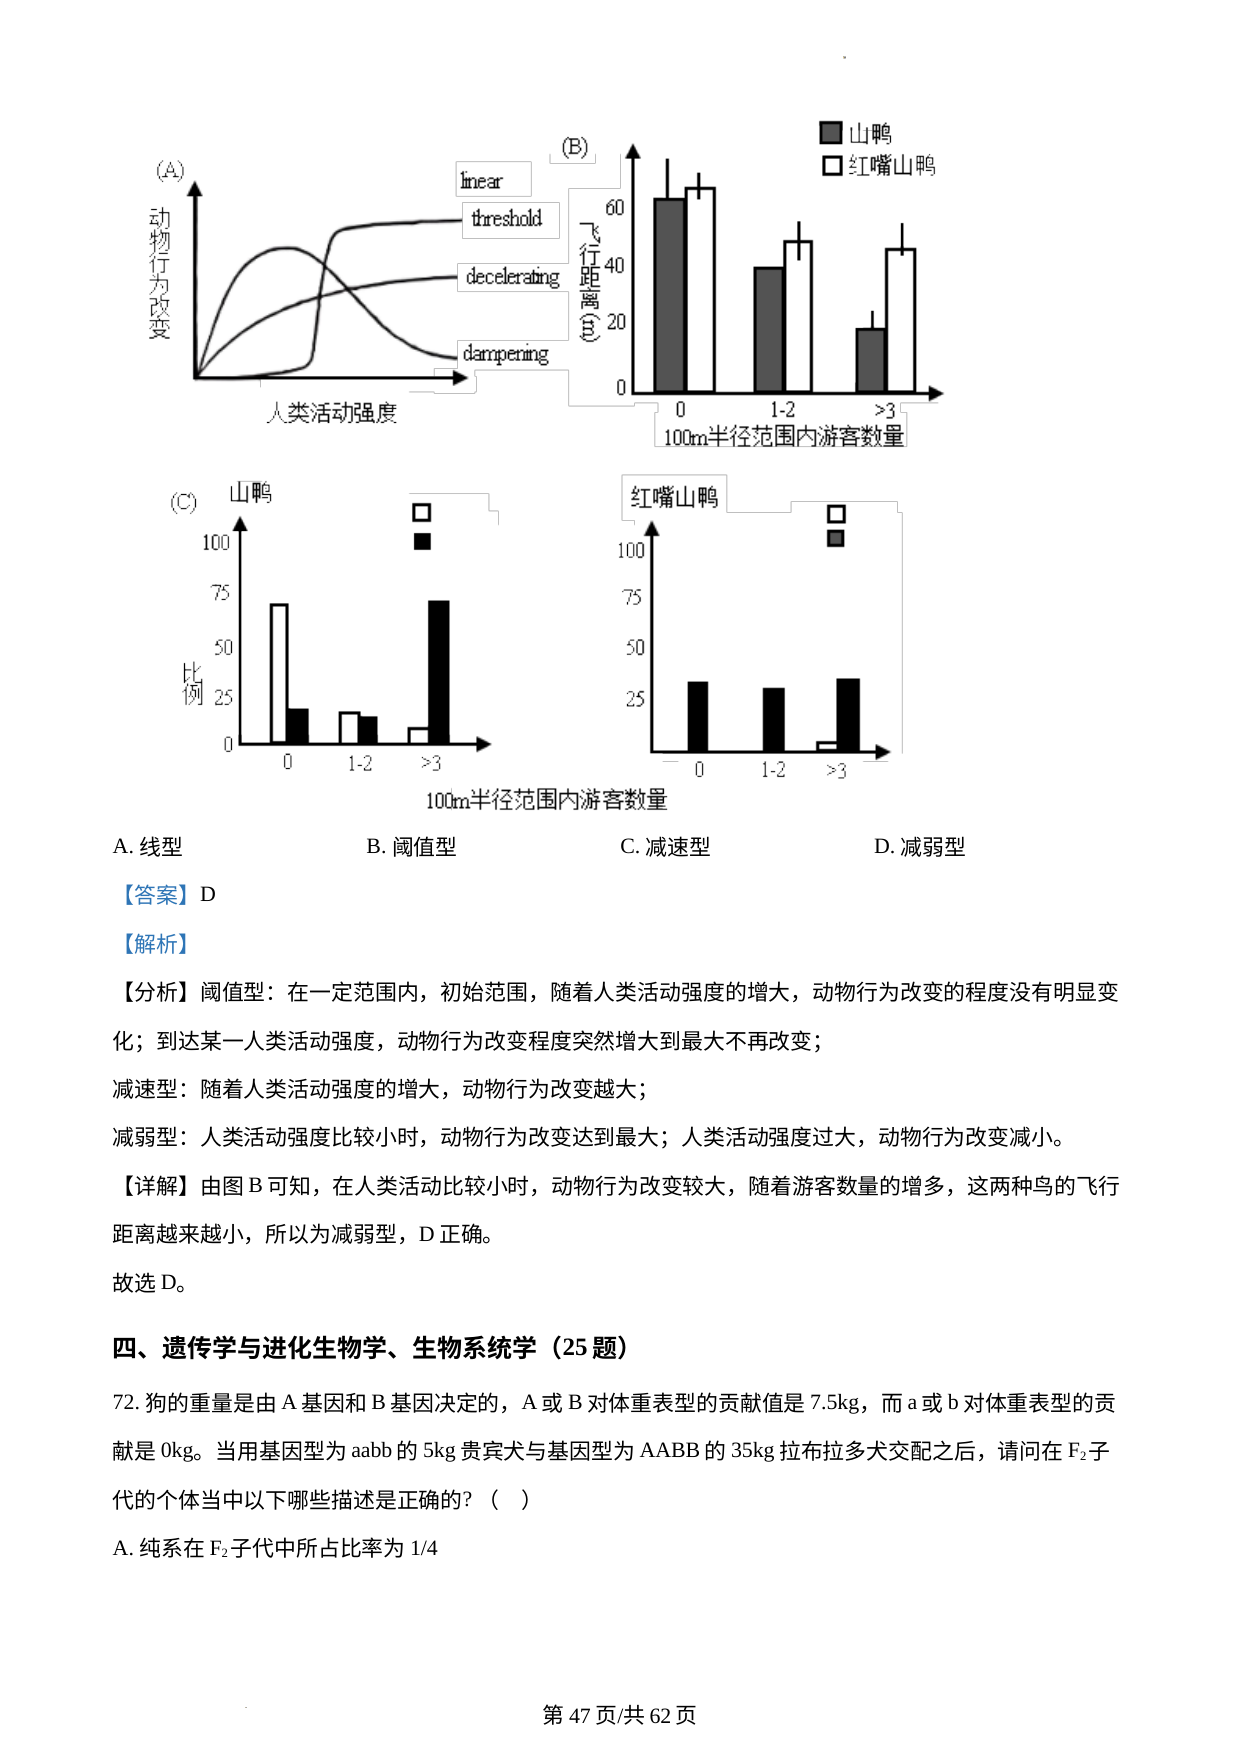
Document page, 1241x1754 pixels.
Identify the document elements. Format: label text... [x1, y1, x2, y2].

text 故选D。 [112, 1265, 1128, 1298]
text 减速型：随着人类活动强度的增大，动物行为改变越大； [112, 1072, 1128, 1104]
text 减弱型：人类活动强度比较小时，动物行为改变达到最大；人类活动强度过大，动物行为改变减小。 [112, 1120, 1128, 1152]
text 【答案】D [112, 878, 1128, 910]
text 【详解】由图B可知，在人类活动比较小时，动物行为改变较大，随着游客数量的增多，这两种鸟的飞行距离越来越小，所以为减弱型，D正确。 [112, 1168, 1128, 1249]
text 四、遗传学与进化生物学、生物系统学（25题） [112, 1314, 1128, 1379]
text A. 线型 B. 阈值型 C. 减速型 D. 减弱型 [112, 829, 1128, 862]
text 【解析】 [112, 926, 1128, 959]
picture [112, 101, 951, 815]
text 72. 狗的重量是由A基因和B基因决定的，A或B对体重表型的贡献值是7.5kg，而a或b对体重表型的贡献是0kg。当用基因型为aabb的5kg贵宾犬与基因型为AABB的35kg拉布拉多犬交配之后，请问在F2子代的个体当中以下哪些描述是正确的? （ ） [112, 1385, 1128, 1515]
text 【分析】阈值型：在一定范围内，初始范围，随着人类活动强度的增大，动物行为改变的程度没有明显变化；到达某一人类活动强度，动物行为改变程度突然增大到最大不再改变； [112, 974, 1128, 1056]
text A. 纯系在F2子代中所占比率为1/4 [112, 1531, 1128, 1563]
